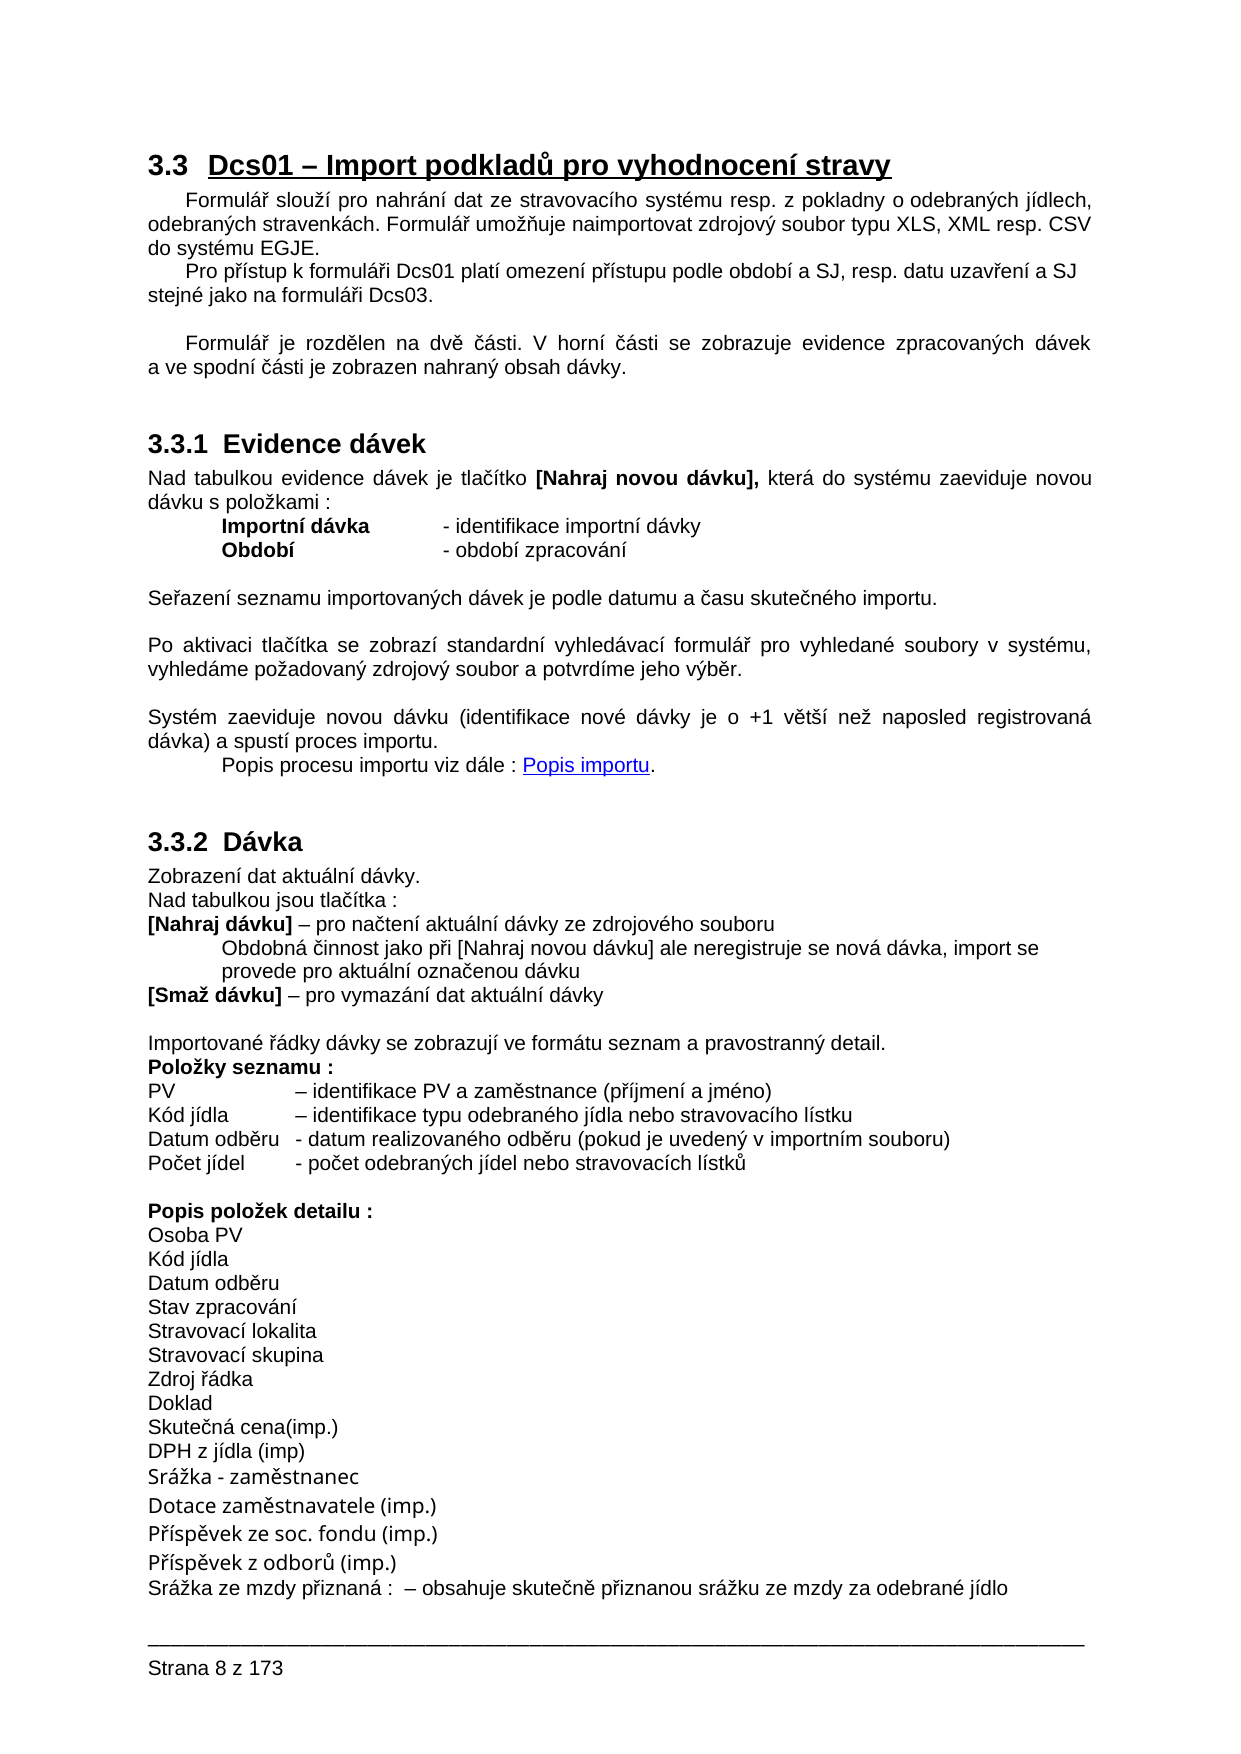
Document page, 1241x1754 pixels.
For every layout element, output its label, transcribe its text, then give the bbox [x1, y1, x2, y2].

text Datum odběru [148, 1271, 1092, 1295]
text Příspěvek z odborů (imp.) [148, 1548, 1092, 1576]
text Zobrazení dat aktuální dávky. [148, 863, 1092, 887]
text Položky seznamu : [148, 1055, 1092, 1079]
text Srážka ze mzdy přiznaná : – obsahuje skutečně přiznanou srážku ze mzdy za odebrané jídlo [148, 1576, 1092, 1600]
text Importní dávka - identifikace importní dávky [221, 513, 1092, 537]
text Kód jídla – identifikace typu odebraného jídla nebo stravovacího lístku [148, 1103, 1092, 1127]
text Počet jídel - počet odebraných jídel nebo stravovacích lístků [148, 1151, 1092, 1175]
text Po aktivaci tlačítka se zobrazí standardní vyhledávací formulář pro vyhledané soubory v systému, vyhledáme požadovaný zdrojový soubor a potvrdíme jeho výběr. [148, 633, 1092, 681]
text Období - období zpracování [221, 537, 1092, 561]
text Doklad [148, 1391, 1092, 1414]
subtitle Dávka [148, 826, 1092, 857]
text PV – identifikace PV a zaměstnance (příjmení a jméno) [148, 1079, 1092, 1103]
text Příspěvek ze soc. fondu (imp.) [148, 1519, 1092, 1548]
text Nad tabulkou evidence dávek je tlačítko [Nahraj novou dávku], která do systému zaeviduje novou dávku s položkami : [148, 466, 1092, 513]
text Formulář je rozdělen na dvě části. V horní části se zobrazuje evidence zpracovaných dávek a ve spodní části je zobrazen nahraný obsah dávky. [148, 331, 1092, 379]
text Popis položek detailu : [148, 1199, 1092, 1223]
text Nad tabulkou jsou tlačítka : [148, 887, 1092, 911]
text Stravovací skupina [148, 1343, 1092, 1367]
text Stravovací lokalita [148, 1319, 1092, 1343]
text Osoba PV [148, 1223, 1092, 1247]
text Kód jídla [148, 1247, 1092, 1271]
text Stav zpracování [148, 1295, 1092, 1319]
text Formulář slouží pro nahrání dat ze stravovacího systému resp. z pokladny o odebraných jídlech, odebraných stravenkách. Formulář umožňuje naimportovat zdrojový soubor typu XLS, XML resp. CSV do systému EGJE. [148, 187, 1092, 259]
text [Smaž dávku] – pro vymazání dat aktuální dávky [148, 983, 1092, 1007]
text Skutečná cena(imp.) [148, 1414, 1092, 1438]
text Importované řádky dávky se zobrazují ve formátu seznam a pravostranný detail. [148, 1031, 1092, 1055]
subtitle Dcs01 – Import podkladů pro vyhodnocení stravy [148, 148, 1092, 181]
subtitle Evidence dávek [148, 428, 1092, 459]
text Systém zaeviduje novou dávku (identifikace nové dávky je o +1 větší než naposled registrovaná dávka) a spustí proces importu. [148, 705, 1092, 753]
text Srážka - zaměstnanec [148, 1462, 1092, 1491]
text Pro přístup k formuláři Dcs01 platí omezení přístupu podle období a SJ, resp. datu uzavření a SJ stejné jako na formuláři Dcs03. [148, 259, 1092, 307]
text Datum odběru - datum realizovaného odběru (pokud je uvedený v importním souboru) [148, 1127, 1092, 1151]
text Seřazení seznamu importovaných dávek je podle datumu a času skutečného importu. [148, 585, 1092, 609]
text Zdroj řádka [148, 1367, 1092, 1391]
text Obdobná činnost jako při [Nahraj novou dávku] ale neregistruje se nová dávka, import se provede pro aktuální označenou dávku [221, 935, 1092, 983]
text DPH z jídla (imp) [148, 1438, 1092, 1462]
text [Nahraj dávku] – pro načtení aktuální dávky ze zdrojového souboru [148, 911, 1092, 935]
text Dotace zaměstnavatele (imp.) [148, 1491, 1092, 1519]
text Popis procesu importu viz dále : Popis importu. [148, 753, 1092, 777]
